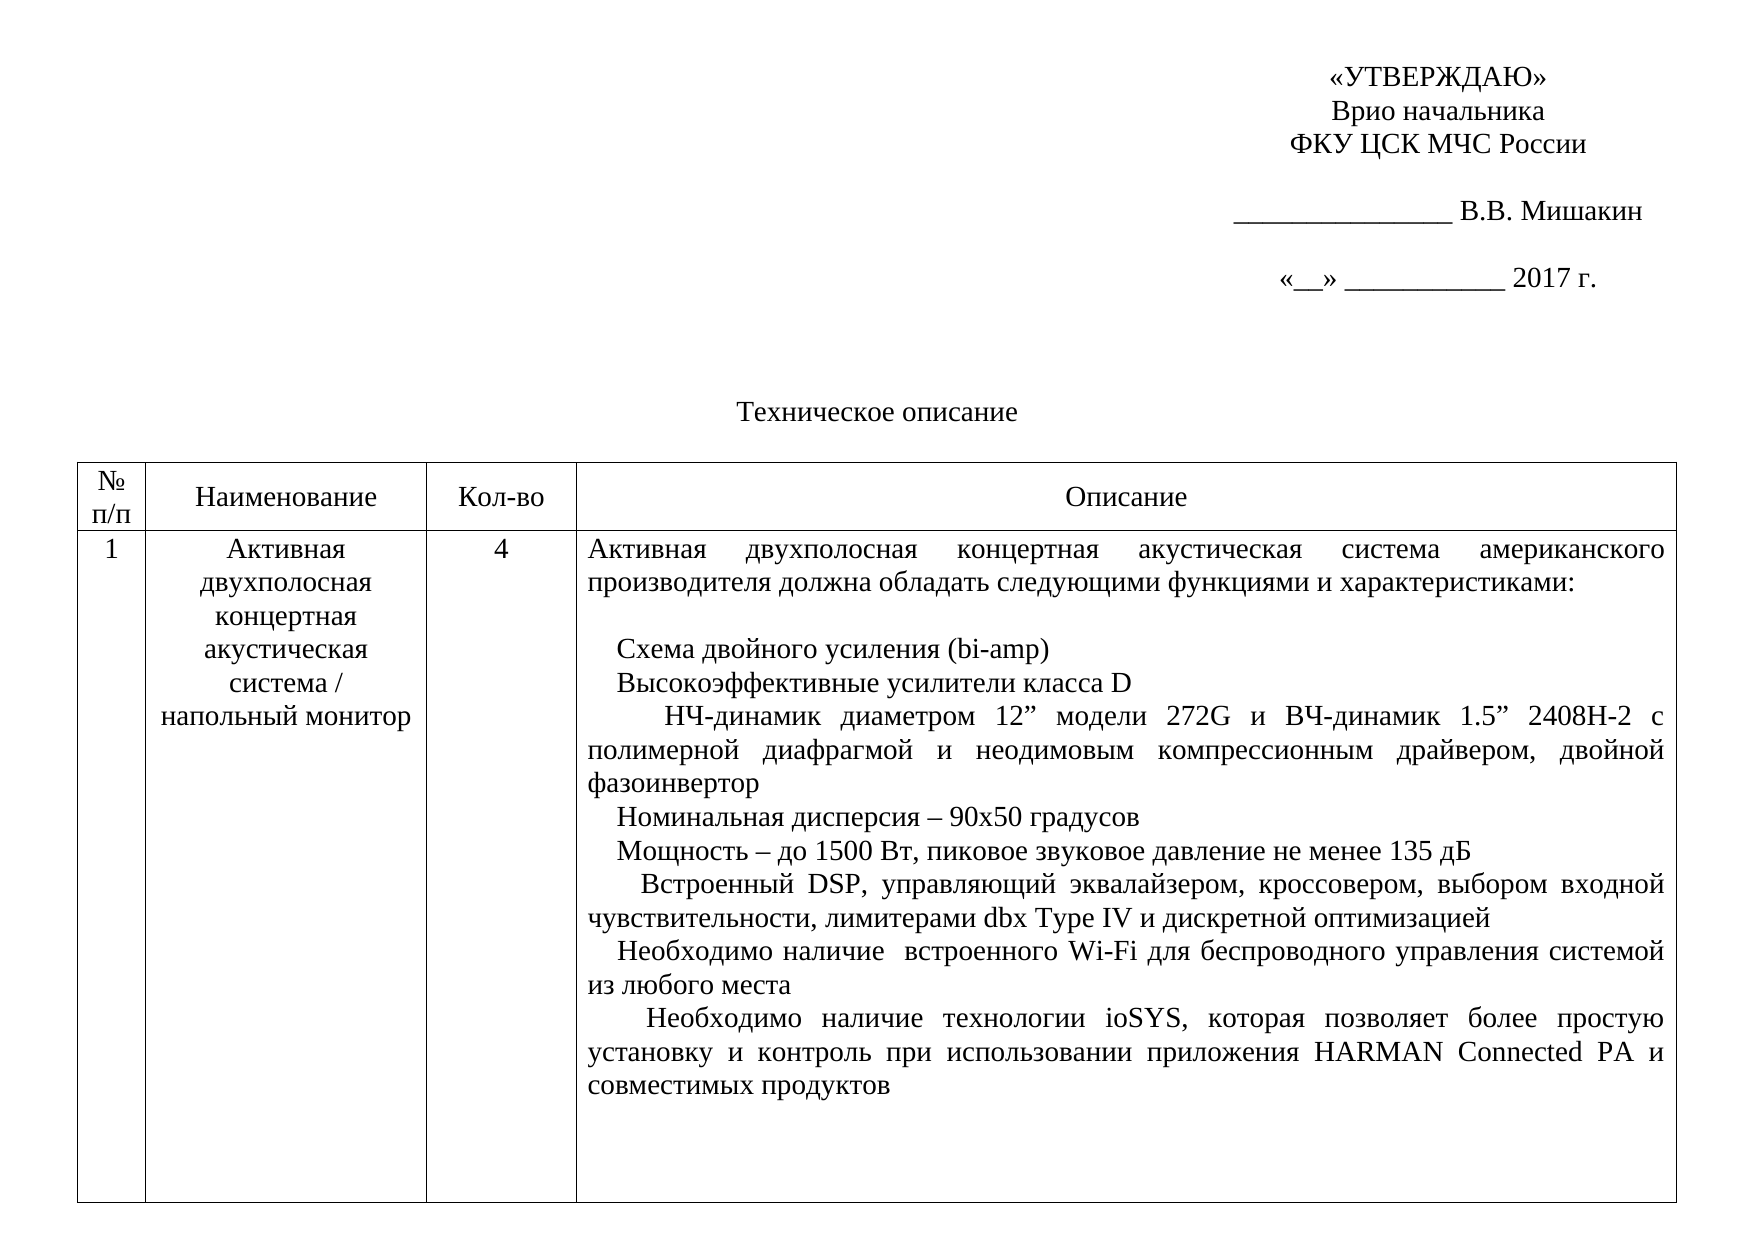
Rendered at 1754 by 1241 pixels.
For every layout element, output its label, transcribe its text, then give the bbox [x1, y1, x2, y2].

text Техническое описание [89, 394, 1665, 428]
text Врио начальника [89, 93, 1665, 126]
text _______________ В.В. Мишакин [89, 193, 1665, 227]
table_header Наименование [146, 463, 426, 530]
table_cell 4 [427, 531, 576, 1202]
text «УТВЕРЖДАЮ» [89, 59, 1665, 93]
table_cell 1 [78, 531, 145, 1202]
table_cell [146, 531, 426, 1202]
table_header Описание [577, 463, 1676, 530]
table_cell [577, 531, 1676, 1202]
table_header № п/п [78, 463, 145, 530]
table_header Кол-во [427, 463, 576, 530]
text «__» ___________ 2017 г. [89, 260, 1665, 294]
text ФКУ ЦСК МЧС России [89, 126, 1665, 160]
